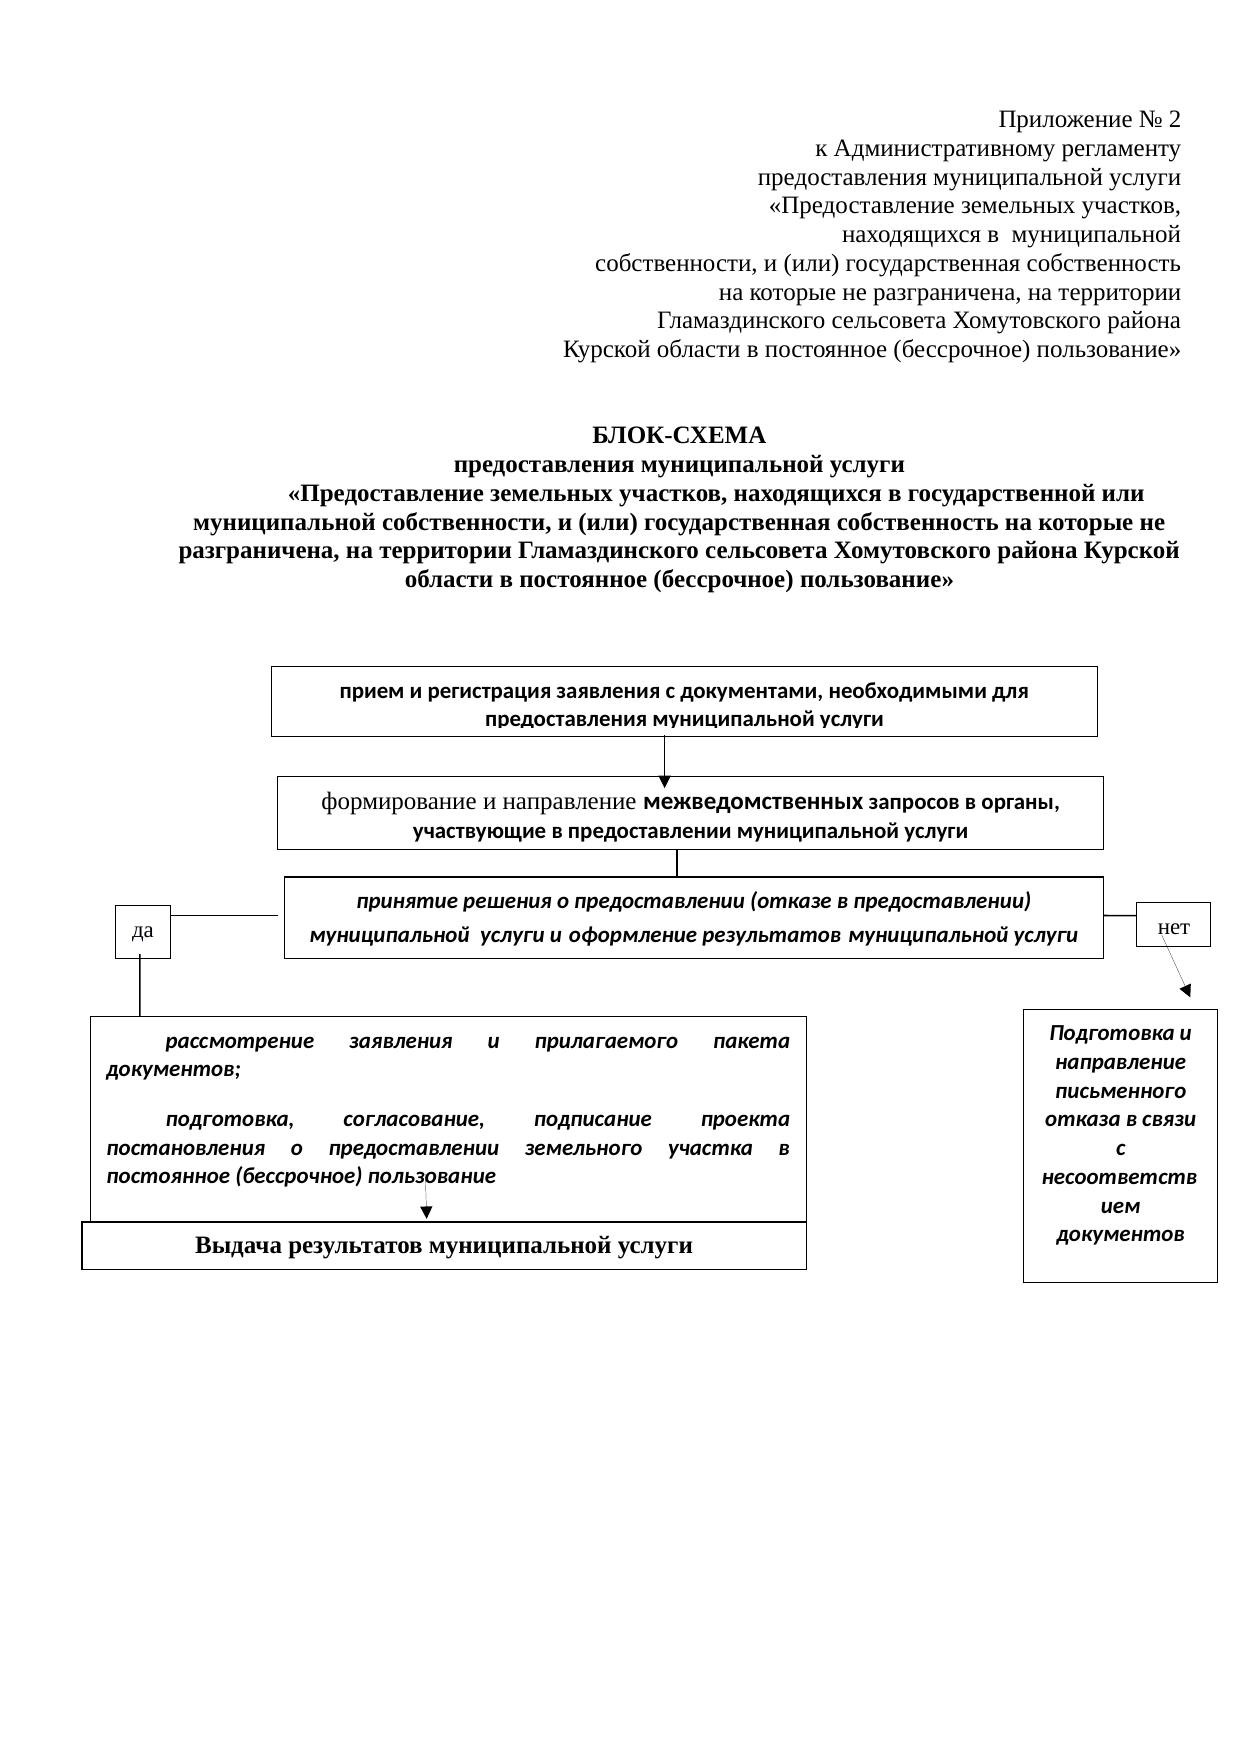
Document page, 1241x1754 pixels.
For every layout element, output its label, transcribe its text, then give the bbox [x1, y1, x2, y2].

text предоставления муниципальной услуги [177, 162, 1181, 191]
text находящихся в муниципальной [177, 219, 1181, 248]
text Приложение № 2 [472, 104, 1181, 133]
text «Предоставление земельных участков, [177, 191, 1181, 219]
text Гламаздинского сельсовета Хомутовского района [177, 306, 1181, 334]
text на которые не разграничена, на территории [177, 277, 1181, 306]
text Курской области в постоянное (бессрочное) пользование» [177, 334, 1181, 363]
text предоставления муниципальной услуги [177, 449, 1181, 478]
text к Административному регламенту [177, 133, 1181, 162]
text собственности, и (или) государственная собственность [177, 248, 1181, 277]
text БЛОК-СХЕМА [177, 421, 1181, 449]
text «Предоставление земельных участков, находящихся в государственной или муниципальной собственности, и (или) государственная собственность на которые не разграничена, на территории Гламаздинского сельсовета Хомутовского района Курской области в постоянное (бессрочное) пользование» [177, 478, 1181, 593]
